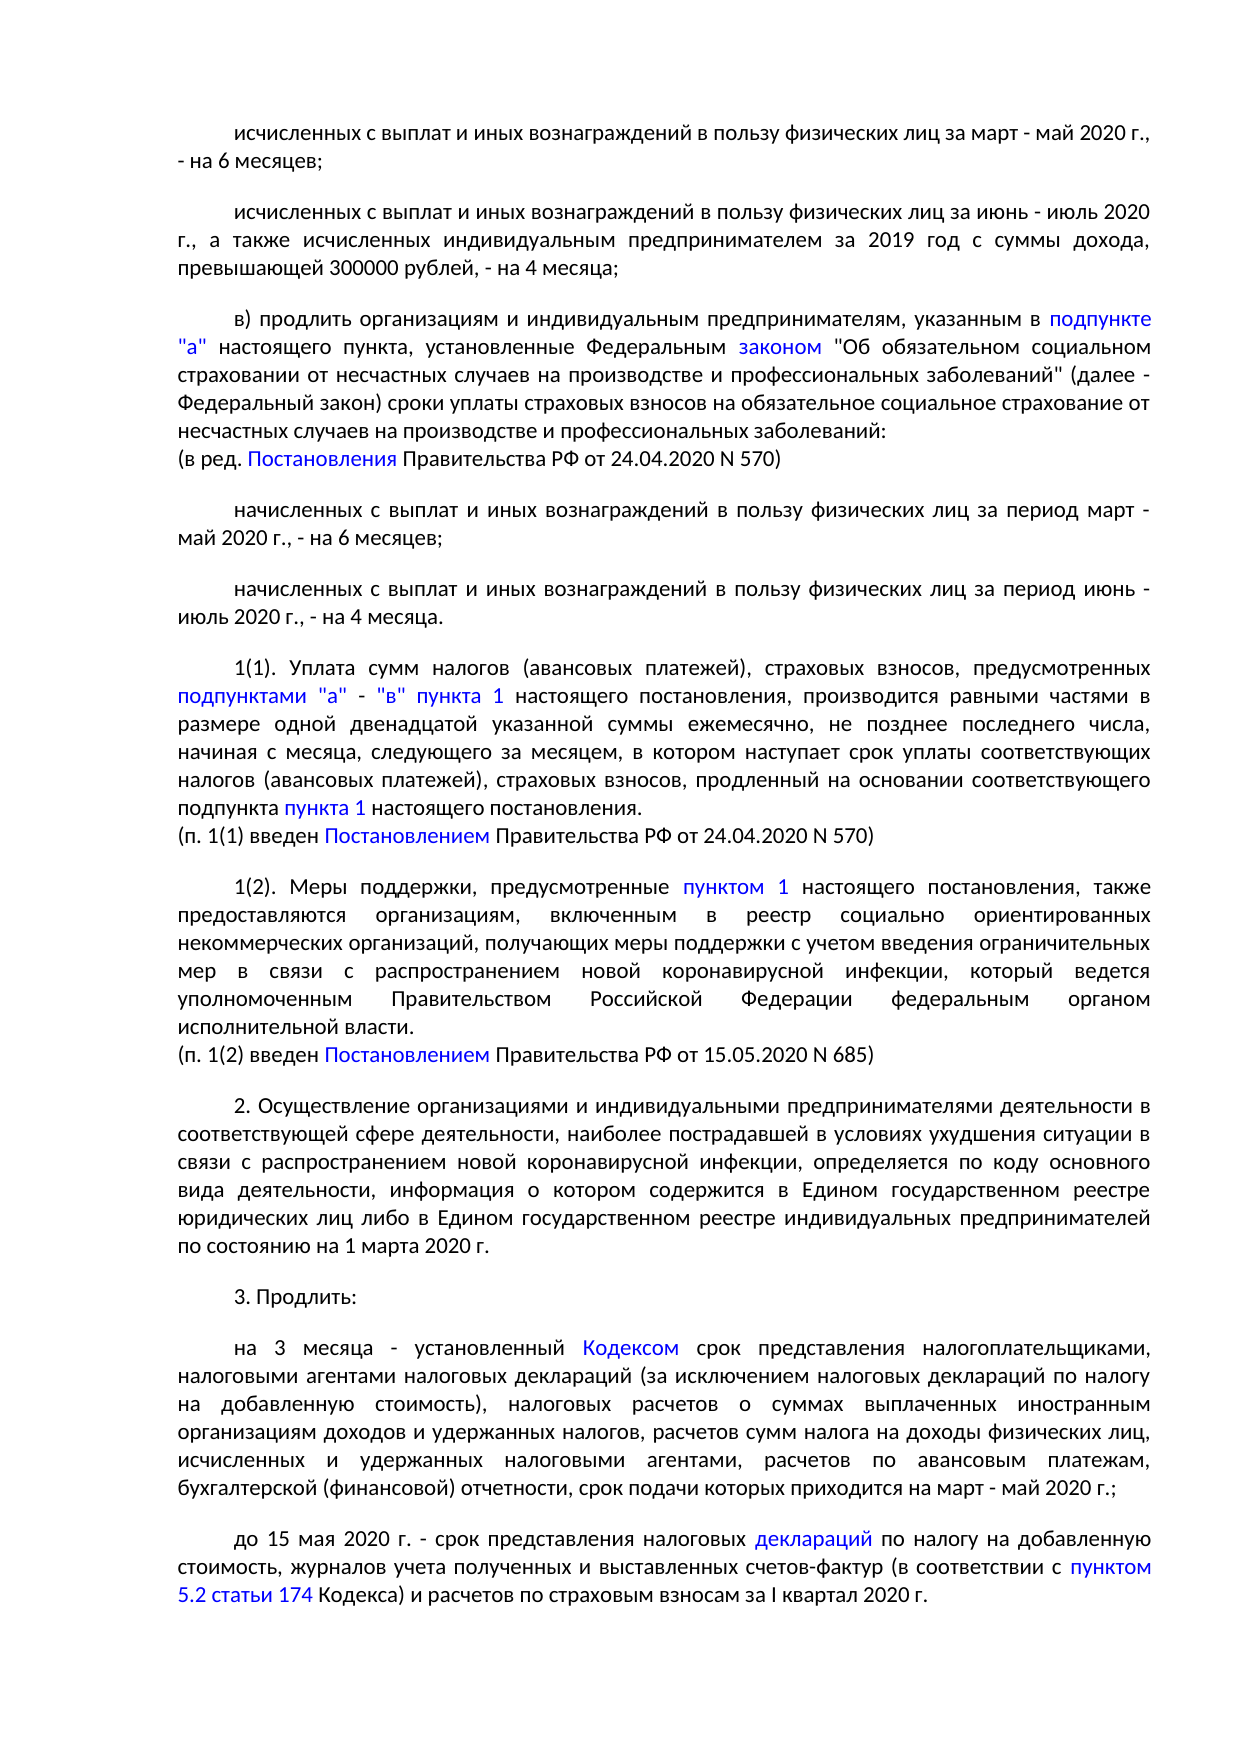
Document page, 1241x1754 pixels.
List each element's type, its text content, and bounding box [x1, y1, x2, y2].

text 1(2). Меры поддержки, предусмотренные пунктом 1 настоящего постановления, также предоставляются организациям, включенным в реестр социально ориентированных некоммерческих организаций, получающих меры поддержки с учетом введения ограничительных мер в связи с распространением новой коронавирусной инфекции, который ведется уполномоченным Правительством Российской Федерации федеральным органом исполнительной власти. [177, 872, 1152, 1040]
text начисленных с выплат и иных вознаграждений в пользу физических лиц за период июнь - июль 2020 г., - на 4 месяца. [177, 574, 1152, 630]
text (в ред. Постановления Правительства РФ от 24.04.2020 N 570) [177, 444, 1152, 472]
text в) продлить организациям и индивидуальным предпринимателям, указанным в подпункте "а" настоящего пункта, установленные Федеральным законом "Об обязательном социальном страховании от несчастных случаев на производстве и профессиональных заболеваний" (далее - Федеральный закон) сроки уплаты страховых взносов на обязательное социальное страхование от несчастных случаев на производстве и профессиональных заболеваний: [177, 304, 1152, 444]
text 1(1). Уплата сумм налогов (авансовых платежей), страховых взносов, предусмотренных подпунктами "а" - "в" пункта 1 настоящего постановления, производится равными частями в размере одной двенадцатой указанной суммы ежемесячно, не позднее последнего числа, начиная с месяца, следующего за месяцем, в котором наступает срок уплаты соответствующих налогов (авансовых платежей), страховых взносов, продленный на основании соответствующего подпункта пункта 1 настоящего постановления. [177, 653, 1152, 821]
text 2. Осуществление организациями и индивидуальными предпринимателями деятельности в соответствующей сфере деятельности, наиболее пострадавшей в условиях ухудшения ситуации в связи с распространением новой коронавирусной инфекции, определяется по коду основного вида деятельности, информация о котором содержится в Едином государственном реестре юридических лиц либо в Едином государственном реестре индивидуальных предпринимателей по состоянию на 1 марта 2020 г. [177, 1091, 1152, 1259]
text начисленных с выплат и иных вознаграждений в пользу физических лиц за период март - май 2020 г., - на 6 месяцев; [177, 495, 1152, 551]
text исчисленных с выплат и иных вознаграждений в пользу физических лиц за март - май 2020 г., - на 6 месяцев; [177, 118, 1152, 174]
text (п. 1(1) введен Постановлением Правительства РФ от 24.04.2020 N 570) [177, 821, 1152, 849]
text до 15 мая 2020 г. - срок представления налоговых деклараций по налогу на добавленную стоимость, журналов учета полученных и выставленных счетов-фактур (в соответствии с пунктом 5.2 статьи 174 Кодекса) и расчетов по страховым взносам за I квартал 2020 г. [177, 1524, 1152, 1608]
text 3. Продлить: [177, 1282, 1152, 1310]
text на 3 месяца - установленный Кодексом срок представления налогоплательщиками, налоговыми агентами налоговых деклараций (за исключением налоговых деклараций по налогу на добавленную стоимость), налоговых расчетов о суммах выплаченных иностранным организациям доходов и удержанных налогов, расчетов сумм налога на доходы физических лиц, исчисленных и удержанных налоговыми агентами, расчетов по авансовым платежам, бухгалтерской (финансовой) отчетности, срок подачи которых приходится на март - май 2020 г.; [177, 1333, 1152, 1501]
text (п. 1(2) введен Постановлением Правительства РФ от 15.05.2020 N 685) [177, 1040, 1152, 1068]
text исчисленных с выплат и иных вознаграждений в пользу физических лиц за июнь - июль 2020 г., а также исчисленных индивидуальным предпринимателем за 2019 год с суммы дохода, превышающей 300000 рублей, - на 4 месяца; [177, 197, 1152, 281]
